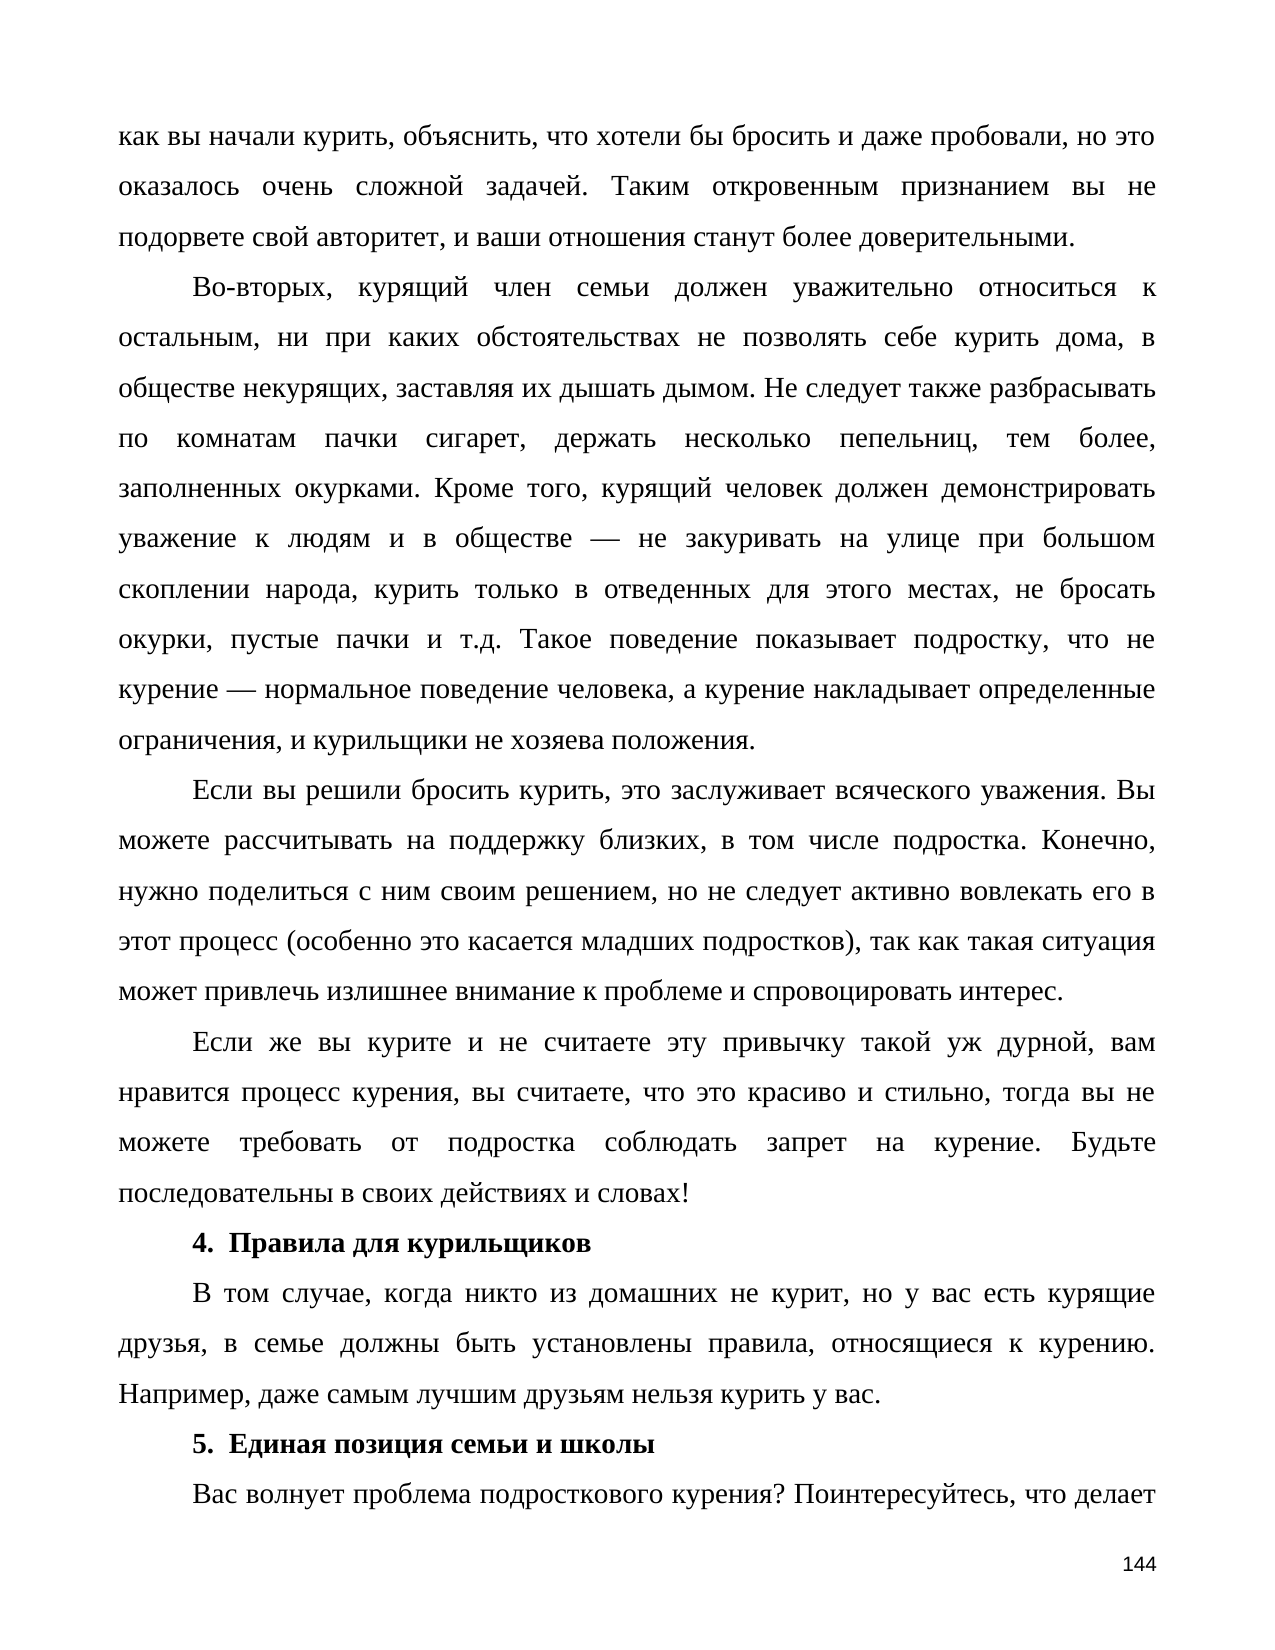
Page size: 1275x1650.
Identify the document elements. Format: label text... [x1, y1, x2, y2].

text Если же вы курите и не считаете эту привычку такой уж дурной, вам нравится процесс курения, вы считаете, что это красиво и стильно, тогда вы не можете требовать от подростка соблюдать запрет на курение. Будьте последовательны в своих действиях и словах! [118, 1024, 1157, 1208]
text В том случае, когда никто из домашних не курит, но у вас есть курящие друзья, в семье должны быть установлены правила, относящиеся к курению. Например, даже самым лучшим друзьям нельзя курить у вас. [118, 1275, 1157, 1409]
text Если вы решили бросить курить, это заслуживает всяческого уважения. Вы можете рассчитывать на поддержку близких, в том числе подростка. Конечно, нужно поделиться с ним своим решением, но не следует активно вовлекать его в этот процесс (особенно это касается младших подростков), так как такая ситуация может привлечь излишнее внимание к проблеме и спровоцировать интерес. [118, 772, 1157, 1007]
text Во-вторых, курящий член семьи должен уважительно относиться к остальным, ни при каких обстоятельствах не позволять себе курить дома, в обществе некурящих, заставляя их дышать дымом. Не следует также разбрасывать по комнатам пачки сигарет, держать несколько пепельниц, тем более, заполненных окурками. Кроме того, курящий человек должен демонстрировать уважение к людям и в обществе — не закуривать на улице при большом скоплении народа, курить только в отведенных для этого местах, не бросать окурки, пустые пачки и т.д. Такое поведение показывает подростку, что не курение — нормальное поведение человека, а курение накладывает определенные ограничения, и курильщики не хозяева положения. [118, 269, 1157, 755]
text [118, 1477, 1157, 1510]
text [118, 118, 1157, 252]
text 5. Единая позиция семьи и школы [118, 1426, 1157, 1460]
text 4. Правила для курильщиков [118, 1225, 1157, 1258]
